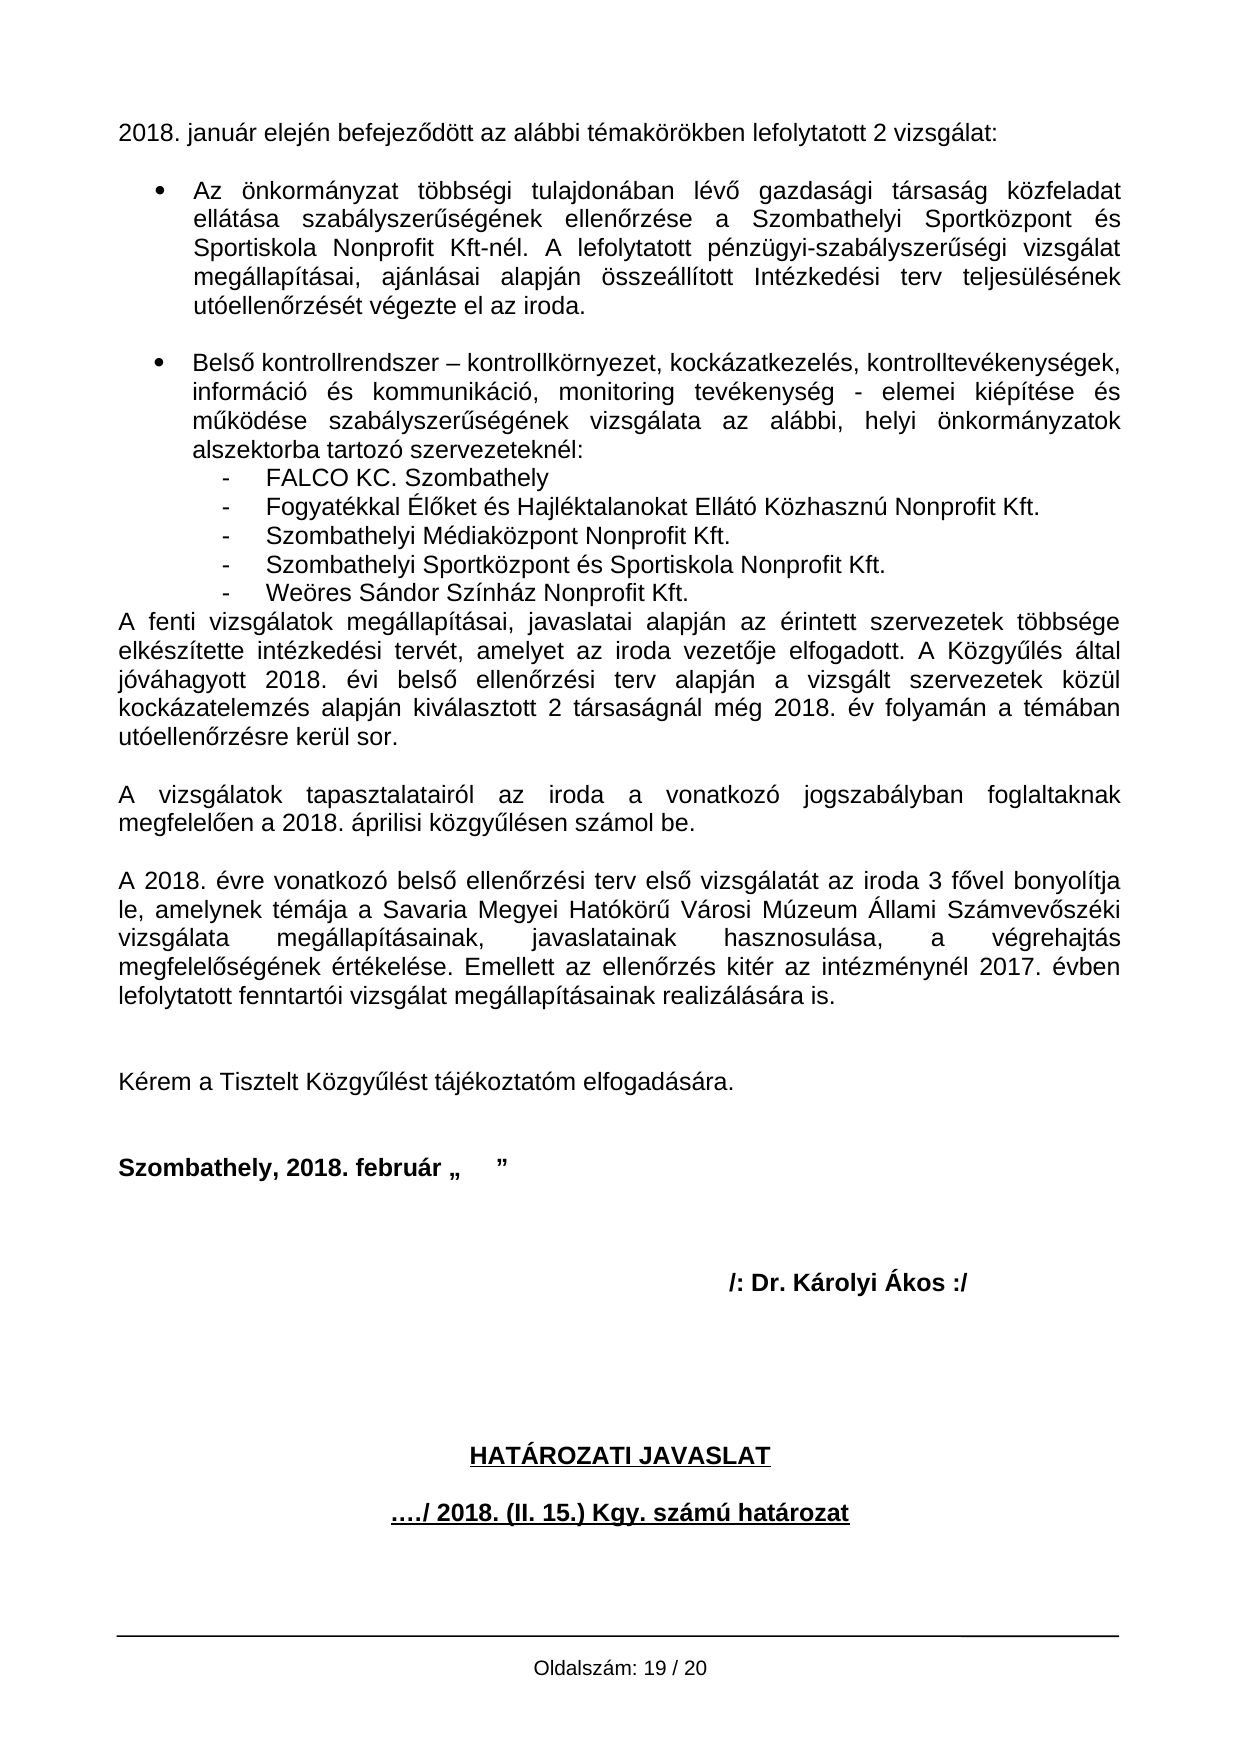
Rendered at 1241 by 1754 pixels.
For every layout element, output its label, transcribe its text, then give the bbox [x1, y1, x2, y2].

text A vizsgálatok tapasztalatairól az iroda a vonatkozó jogszabályban foglaltaknak megfelelően a 2018. áprilisi közgyűlésen számol be. [118, 779, 1122, 837]
text 2018. január elején befejeződött az alábbi témakörökben lefolytatott 2 vizsgálat: [118, 118, 1122, 147]
list Szombathelyi Médiaközpont Nonprofit Kft. [192, 521, 1122, 549]
text .…/ 2018. (II. 15.) Kgy. számú határozat [118, 1498, 1122, 1527]
list Fogyatékkal Élőket és Hajléktalanokat Ellátó Közhasznú Nonprofit Kft. [192, 492, 1122, 521]
text A 2018. évre vonatkozó belső ellenőrzési terv első vizsgálatát az iroda 3 fővel bonyolítja le, amelynek témája a Savaria Megyei Hatókörű Városi Múzeum Állami Számvevőszéki vizsgálata megállapításainak, javaslatainak hasznosulása, a végrehajtás megfelelőségének értékelése. Emellett az ellenőrzés kitér az intézménynél 2017. évben lefolytatott fenntartói vizsgálat megállapításainak realizálására is. [118, 866, 1122, 1009]
text Kérem a Tisztelt Közgyűlést tájékoztatóm elfogadására. [118, 1067, 1122, 1096]
list Weöres Sándor Színház Nonprofit Kft. [192, 578, 1122, 607]
text A fenti vizsgálatok megállapításai, javaslatai alapján az érintett szervezetek többsége elkészítette intézkedési tervét, amelyet az iroda vezetője elfogadott. A Közgyűlés által jóváhagyott 2018. évi belső ellenőrzési terv alapján a vizsgált szervezetek közül kockázatelemzés alapján kiválasztott 2 társaságnál még 2018. év folyamán a témában utóellenőrzésre kerül sor. [118, 607, 1122, 751]
text HATÁROZATI JAVASLAT [118, 1441, 1122, 1469]
list Belső kontrollrendszer – kontrollkörnyezet, kockázatkezelés, kontrolltevékenységek, információ és kommunikáció, monitoring tevékenység - elemei kiépítése és működése szabályszerűségének vizsgálata az alábbi, helyi önkormányzatok alszektorba tartozó szervezeteknél: [154, 348, 1122, 463]
text Szombathely, 2018. február „ ” [118, 1153, 1122, 1182]
text /: Dr. Károlyi Ákos :/ [561, 1268, 1122, 1297]
list FALCO KC. Szombathely [192, 463, 1122, 492]
list Az önkormányzat többségi tulajdonában lévő gazdasági társaság közfeladat ellátása szabályszerűségének ellenőrzése a Szombathelyi Sportközpont és Sportiskola Nonprofit Kft-nél. A lefolytatott pénzügyi-szabályszerűségi vizsgálat megállapításai, ajánlásai alapján összeállított Intézkedési terv teljesülésének utóellenőrzését végezte el az iroda. [156, 176, 1122, 319]
list Szombathelyi Sportközpont és Sportiskola Nonprofit Kft. [192, 549, 1122, 578]
